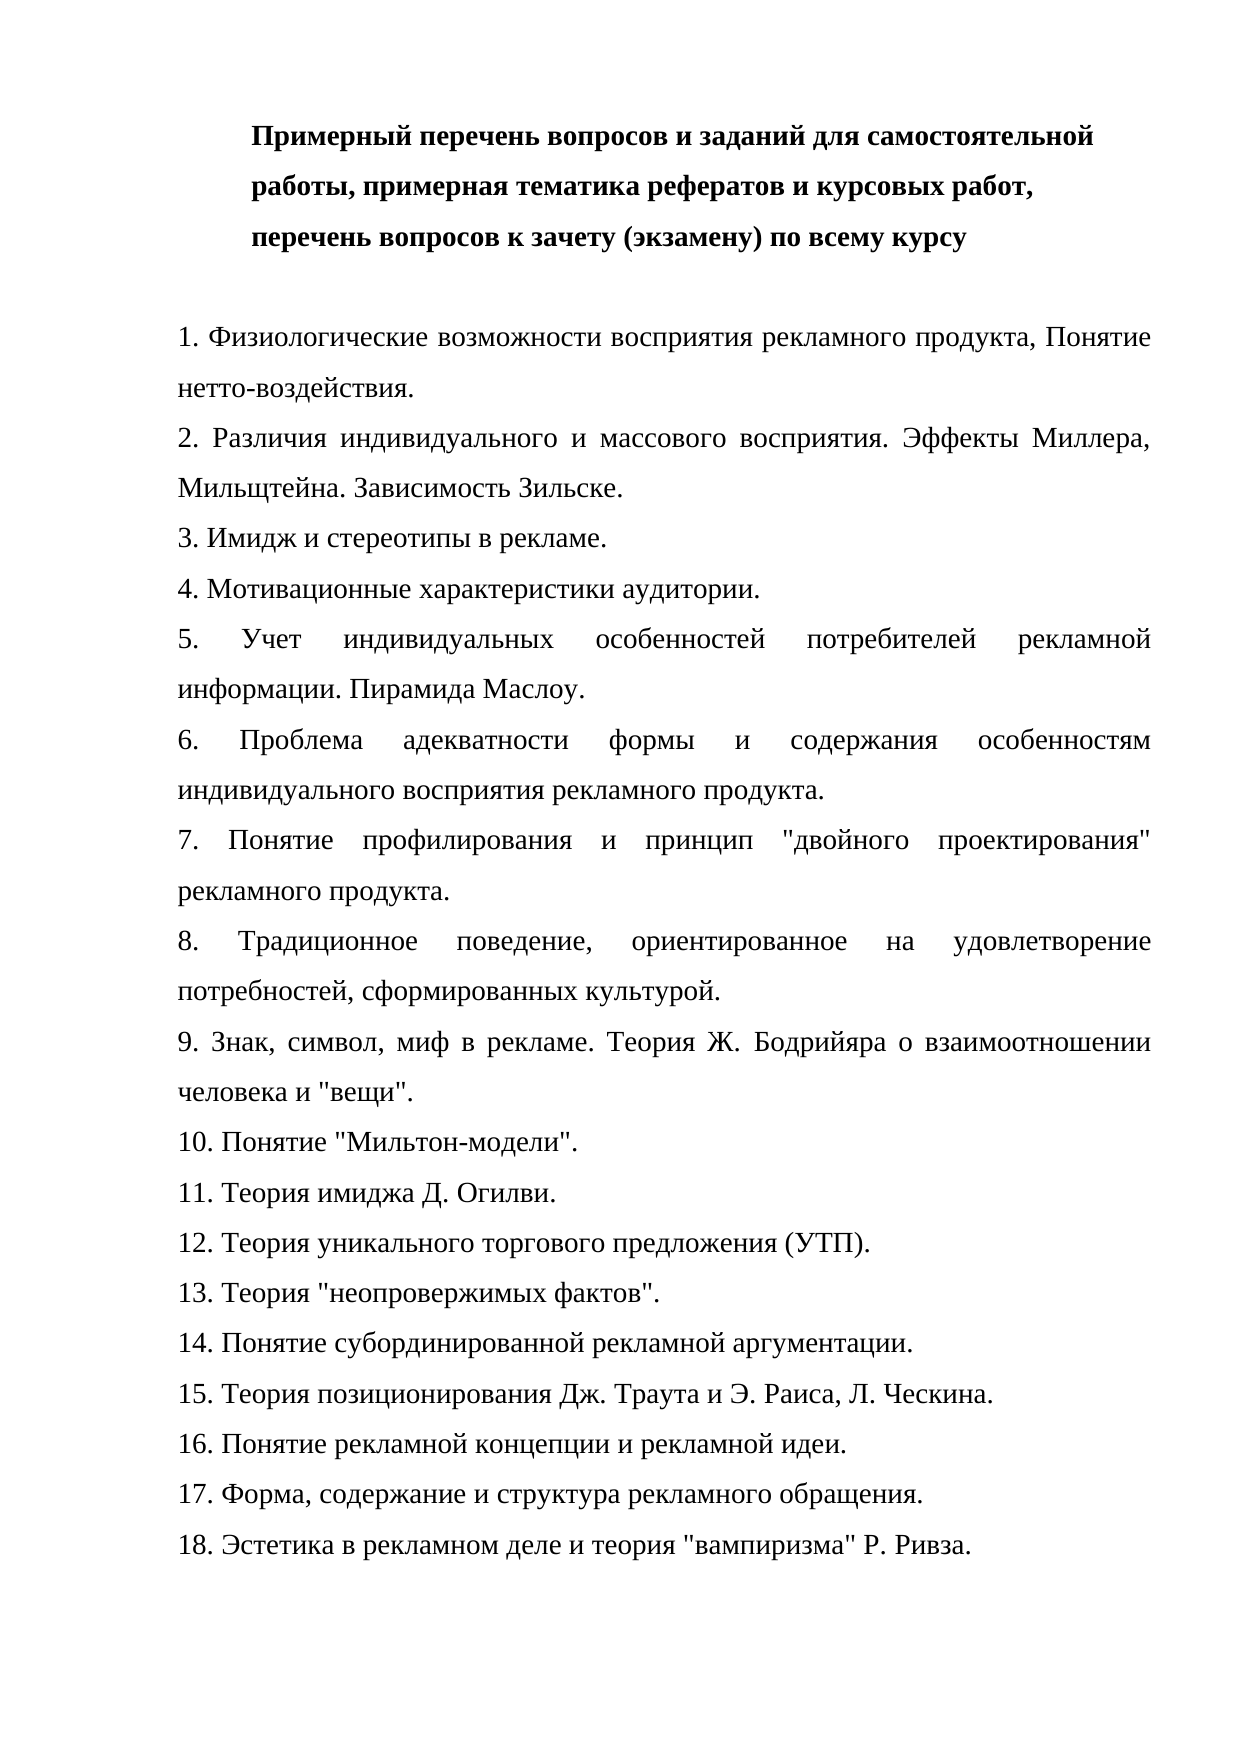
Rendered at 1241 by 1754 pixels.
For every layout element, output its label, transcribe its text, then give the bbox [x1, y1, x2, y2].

text 1. Физиологические возможности восприятия рекламного продукта, Понятие нетто-воздействия. [177, 319, 1152, 403]
text 2. Различия индивидуального и массового восприятия. Эффекты Миллера, Мильщтейна. Зависимость Зильске. [177, 420, 1152, 504]
text 7. Понятие профилирования и принцип "двойного проектирования" рекламного продукта. [177, 822, 1152, 906]
text 10. Понятие "Мильтон-модели". [177, 1124, 1152, 1158]
text 5. Учет индивидуальных особенностей потребителей рекламной информации. Пирамида Маслоу. [177, 621, 1152, 705]
text перечень вопросов к зачету (экзамену) по всему курсу [177, 219, 1152, 252]
text 8. Традиционное поведение, ориентированное на удовлетворение потребностей, сформированных культурой. [177, 923, 1152, 1007]
text 3. Имидж и стереотипы в рекламе. [177, 521, 1152, 554]
text 18. Эстетика в рекламном деле и теория "вампиризма" Р. Ривза. [177, 1527, 1152, 1560]
text 14. Понятие субординированной рекламной аргументации. [177, 1326, 1152, 1359]
text 11. Теория имиджа Д. Огилви. [177, 1175, 1152, 1208]
text Примерный перечень вопросов и заданий для самостоятельной [177, 118, 1152, 152]
text 6. Проблема адекватности формы и содержания особенностям индивидуального восприятия рекламного продукта. [177, 722, 1152, 806]
text 16. Понятие рекламной концепции и рекламной идеи. [177, 1426, 1152, 1460]
text 17. Форма, содержание и структура рекламного обращения. [177, 1477, 1152, 1510]
text работы, примерная тематика рефератов и курсовых работ, [177, 168, 1152, 202]
text 15. Теория позиционирования Дж. Траута и Э. Раиса, Л. Ческина. [177, 1376, 1152, 1409]
text 9. Знак, символ, миф в рекламе. Теория Ж. Бодрийяра о взаимоотношении человека и "вещи". [177, 1024, 1152, 1108]
text 12. Теория уникального торгового предложения (УТП). [177, 1225, 1152, 1258]
text 13. Теория "неопровержимых фактов". [177, 1275, 1152, 1309]
text 4. Мотивационные характеристики аудитории. [177, 571, 1152, 604]
